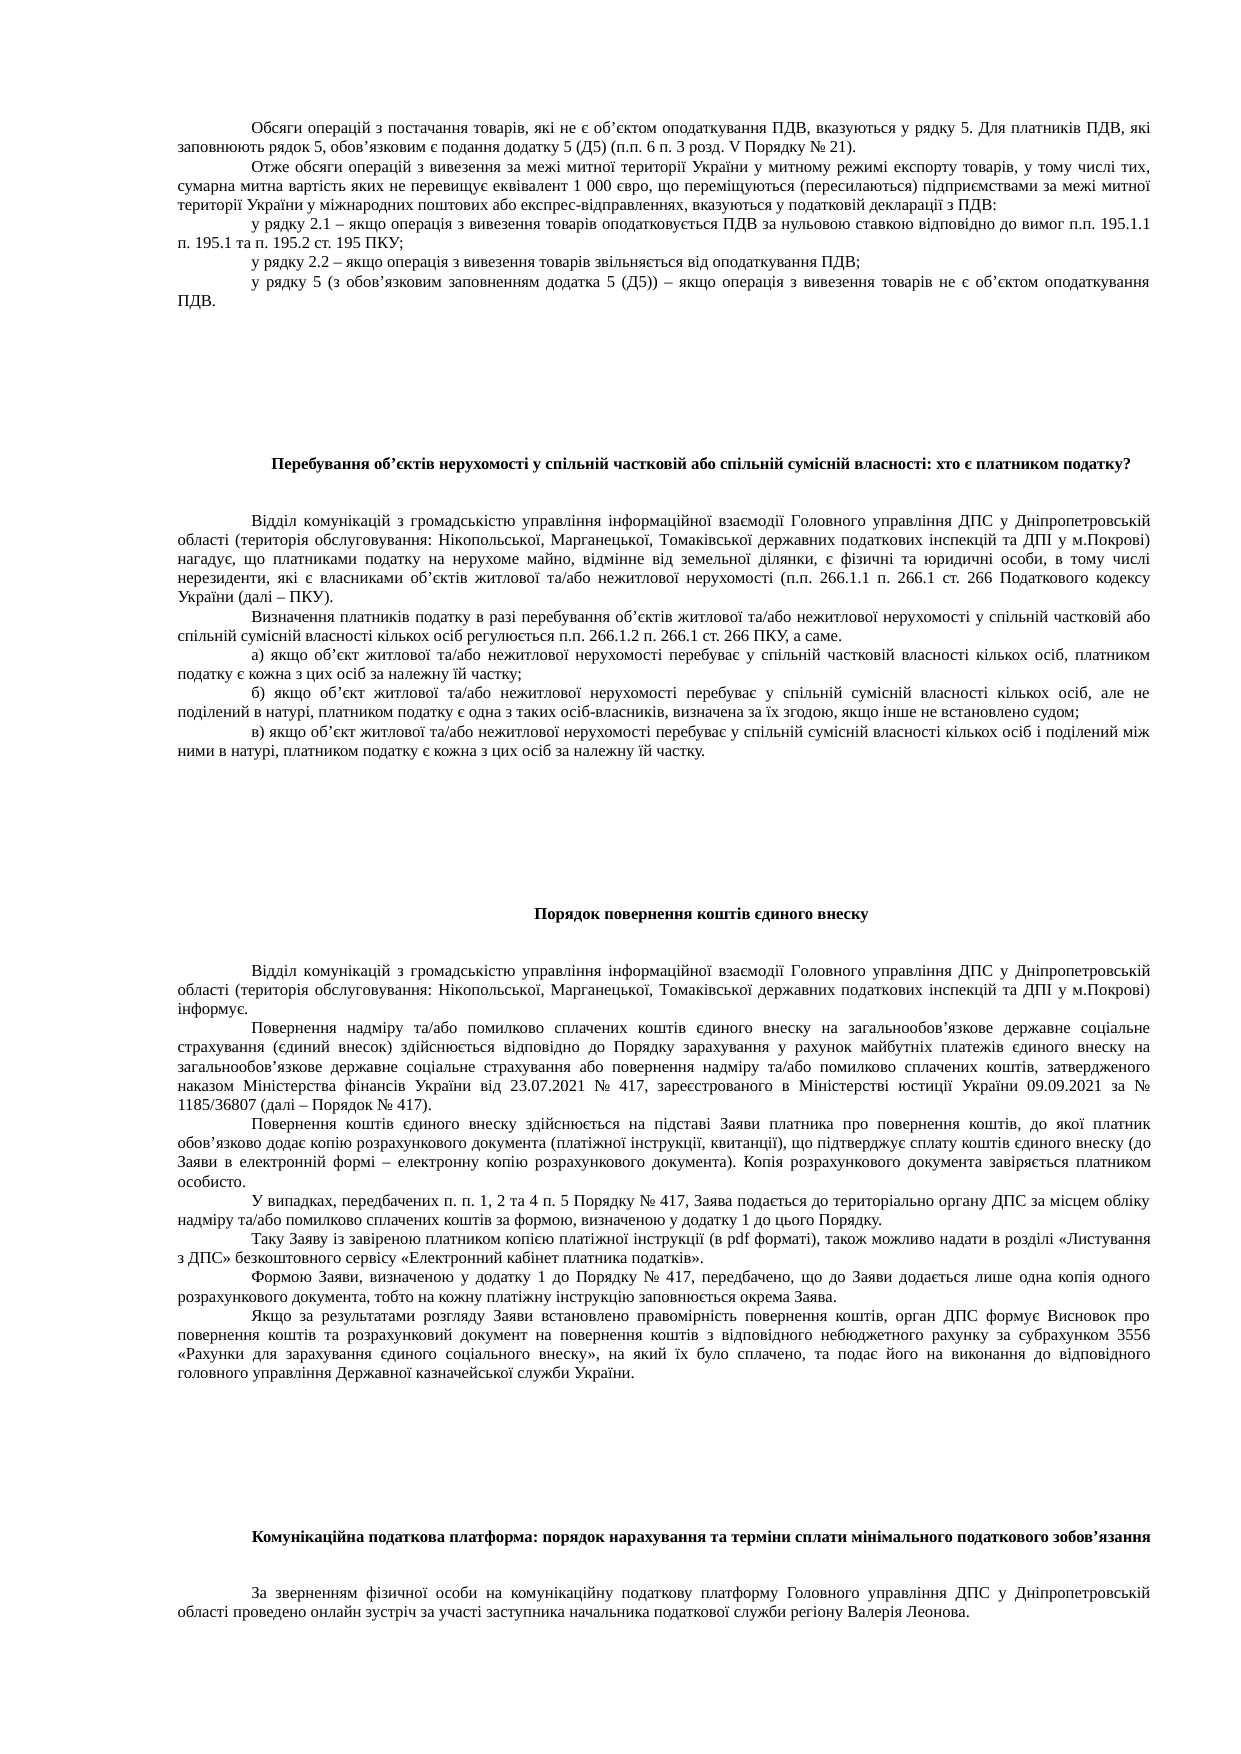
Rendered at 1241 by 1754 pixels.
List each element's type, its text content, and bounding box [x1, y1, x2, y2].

text Визначення платників податку в разі перебування об’єктів житлової та/або нежитлової нерухомості у спільній частковій або спільній сумісній власності кількох осіб регулюється п.п. 266.1.2 п. 266.1 ст. 266 ПКУ, а саме. [177, 606, 1152, 645]
text Обсяги операцій з постачання товарів, які не є об’єктом оподаткування ПДВ, вказуються у рядку 5. Для платників ПДВ, які заповнюють рядок 5, обов’язковим є подання додатку 5 (Д5) (п.п. 6 п. 3 розд. V Порядку № 21). [177, 118, 1152, 156]
text Відділ комунікацій з громадськістю управління інформаційної взаємодії Головного управління ДПС у Дніпропетровській області (територія обслуговування: Нікопольської, Марганецької, Томаківської державних податкових інспекцій та ДПІ у м.Покрові) нагадує, що платниками податку на нерухоме майно, відмінне від земельної ділянки, є фізичні та юридичні особи, в тому числі нерезиденти, які є власниками об’єктів житлової та/або нежитлової нерухомості (п.п. 266.1.1 п. 266.1 ст. 266 Податкового кодексу України (далі – ПКУ). [177, 511, 1152, 606]
text Відділ комунікацій з громадськістю управління інформаційної взаємодії Головного управління ДПС у Дніпропетровській області (територія обслуговування: Нікопольської, Марганецької, Томаківської державних податкових інспекцій та ДПІ у м.Покрові) інформує. [177, 961, 1152, 1018]
text Формою Заяви, визначеною у додатку 1 до Порядку № 417, передбачено, що до Заяви додається лише одна копія одного розрахункового документа, тобто на кожну платіжну інструкцію заповнюється окрема Заява. [177, 1267, 1152, 1306]
text Повернення коштів єдиного внеску здійснюється на підставі Заяви платника про повернення коштів, до якої платник обов’язково додає копію розрахункового документа (платіжної інструкції, квитанції), що підтверджує сплату коштів єдиного внеску (до Заяви в електронній формі – електронну копію розрахункового документа). Копія розрахункового документа завіряється платником особисто. [177, 1114, 1152, 1191]
text а) якщо об’єкт житлової та/або нежитлової нерухомості перебуває у спільній частковій власності кількох осіб, платником податку є кожна з цих осіб за належну їй частку; [177, 645, 1152, 683]
text Таку Заяву із завіреною платником копією платіжної інструкції (в pdf форматі), також можливо надати в розділі «Листування з ДПС» безкоштовного сервісу «Електронний кабінет платника податків». [177, 1229, 1152, 1267]
text б) якщо об’єкт житлової та/або нежитлової нерухомості перебуває у спільній сумісній власності кількох осіб, але не поділений в натурі, платником податку є одна з таких осіб-власників, визначена за їх згодою, якщо інше не встановлено судом; [177, 683, 1152, 721]
text у рядку 2.2 – якщо операція з вивезення товарів звільняється від оподаткування ПДВ; [177, 252, 1152, 271]
text у рядку 5 (з обов’язковим заповненням додатка 5 (Д5)) – якщо операція з вивезення товарів не є об’єктом оподаткування ПДВ. [177, 271, 1152, 310]
text Порядок повернення коштів єдиного внеску [177, 904, 1152, 923]
text У випадках, передбачених п. п. 1, 2 та 4 п. 5 Порядку № 417, Заява подається до територіально органу ДПС за місцем обліку надміру та/або помилково сплачених коштів за формою, визначеною у додатку 1 до цього Порядку. [177, 1191, 1152, 1229]
text Якщо за результатами розгляду Заяви встановлено правомірність повернення коштів, орган ДПС формує Висновок про повернення коштів та розрахунковий документ на повернення коштів з відповідного небюджетного рахунку за субрахунком 3556 «Рахунки для зарахування єдиного соціального внеску», на який їх було сплачено, та подає його на виконання до відповідного головного управління Державної казначейської служби України. [177, 1306, 1152, 1382]
text Отже обсяги операцій з вивезення за межі митної території України у митному режимі експорту товарів, у тому числі тих, сумарна митна вартість яких не перевищує еквівалент 1 000 євро, що переміщуються (пересилаються) підприємствами за межі митної території України у міжнародних поштових або експрес-відправленнях, вказуються у податковій декларації з ПДВ: [177, 156, 1152, 214]
text Повернення надміру та/або помилково сплачених коштів єдиного внеску на загальнообов’язкове державне соціальне страхування (єдиний внесок) здійснюється відповідно до Порядку зарахування у рахунок майбутніх платежів єдиного внеску на загальнообов’язкове державне соціальне страхування або повернення надміру та/або помилково сплачених коштів, затвердженого наказом Міністерства фінансів України від 23.07.2021 № 417, зареєстрованого в Міністерстві юстиції України 09.09.2021 за № 1185/36807 (далі – Порядок № 417). [177, 1018, 1152, 1114]
text в) якщо об’єкт житлової та/або нежитлової нерухомості перебуває у спільній сумісній власності кількох осіб і поділений між ними в натурі, платником податку є кожна з цих осіб за належну їй частку. [177, 721, 1152, 760]
text Перебування об’єктів нерухомості у спільній частковій або спільній сумісній власності: хто є платником податку? [177, 454, 1152, 473]
text За зверненням фізичної особи на комунікаційну податкову платформу Головного управління ДПС у Дніпропетровській області проведено онлайн зустріч за участі заступника начальника податкової служби регіону Валерія Леонова. [177, 1583, 1152, 1621]
text у рядку 2.1 – якщо операція з вивезення товарів оподатковується ПДВ за нульовою ставкою відповідно до вимог п.п. 195.1.1 п. 195.1 та п. 195.2 ст. 195 ПКУ; [177, 214, 1152, 252]
text Комунікаційна податкова платформа: порядок нарахування та терміни сплати мінімального податкового зобов’язання [177, 1526, 1152, 1546]
